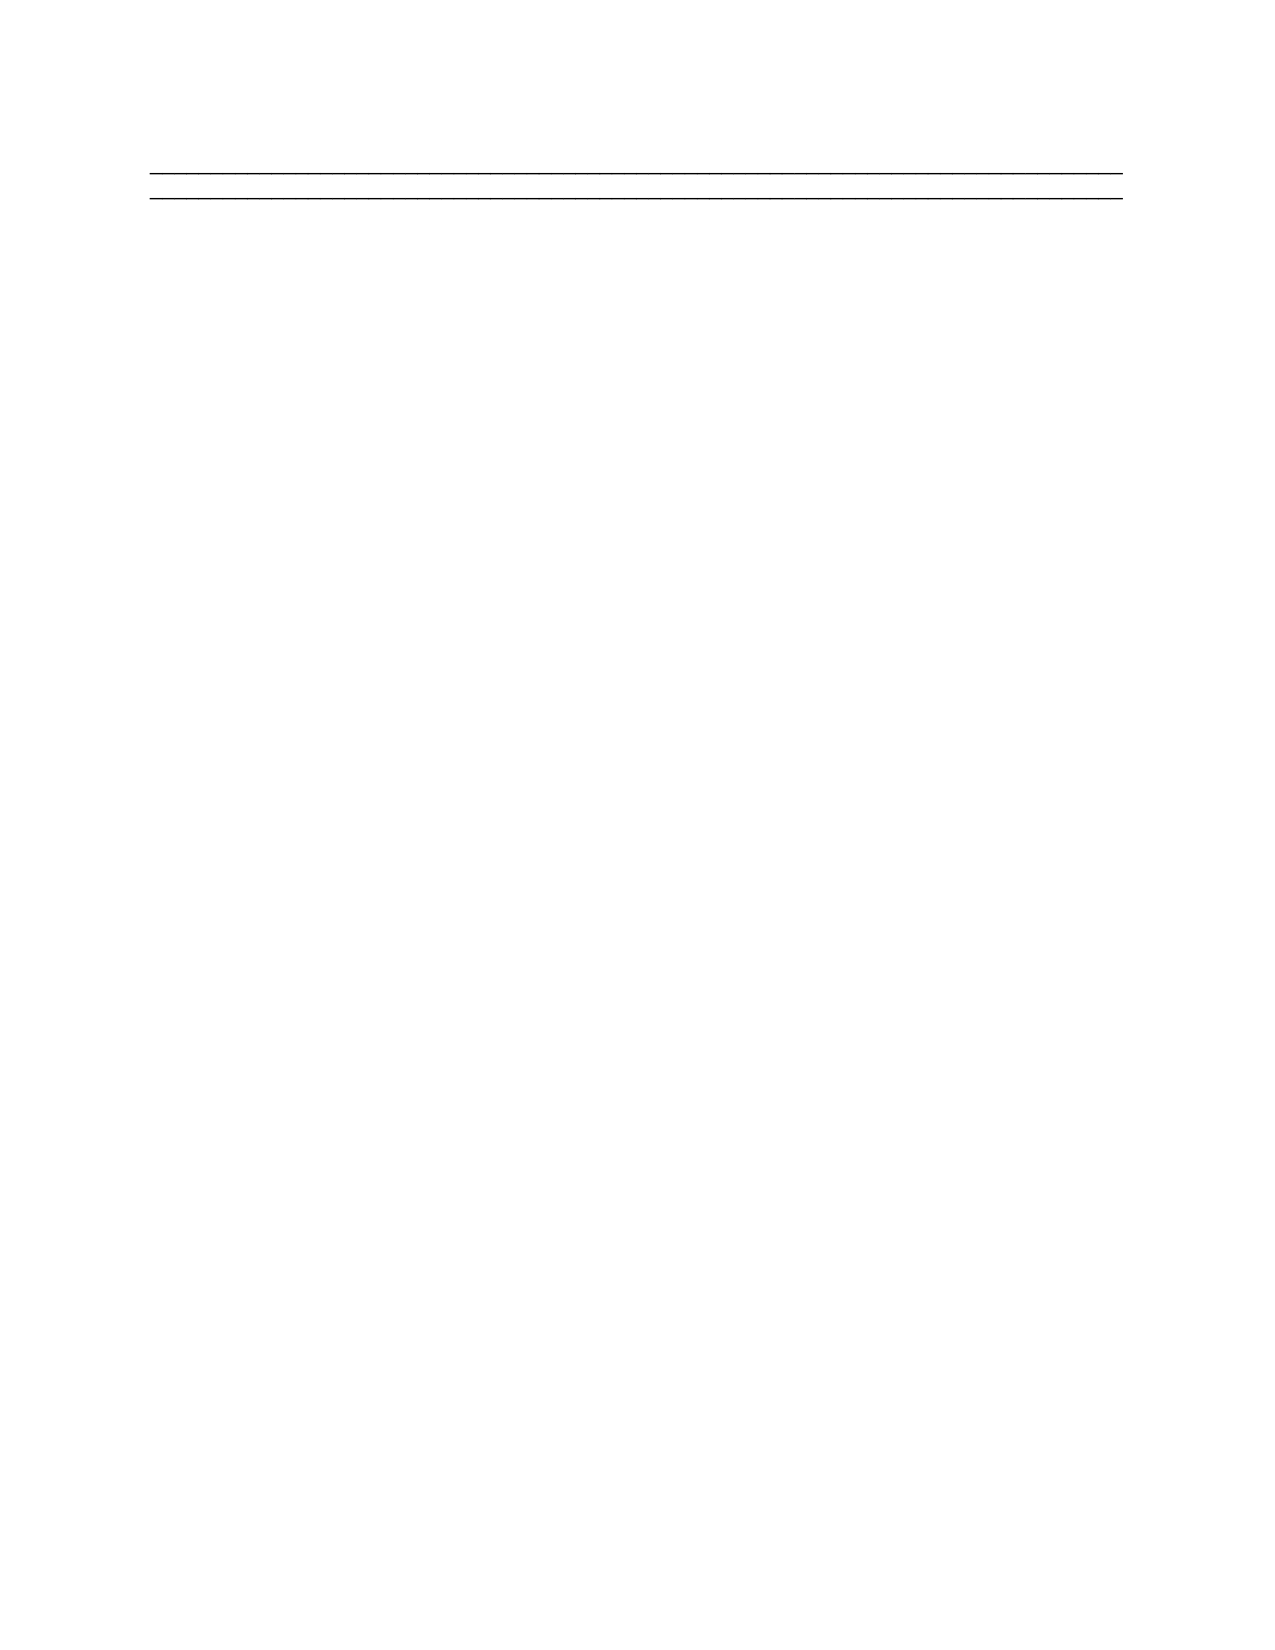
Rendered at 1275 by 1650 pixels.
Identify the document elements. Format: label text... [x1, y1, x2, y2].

text ________________________________________________________________________________ [150, 150, 1125, 175]
text ________________________________________________________________________________ [150, 175, 1125, 200]
